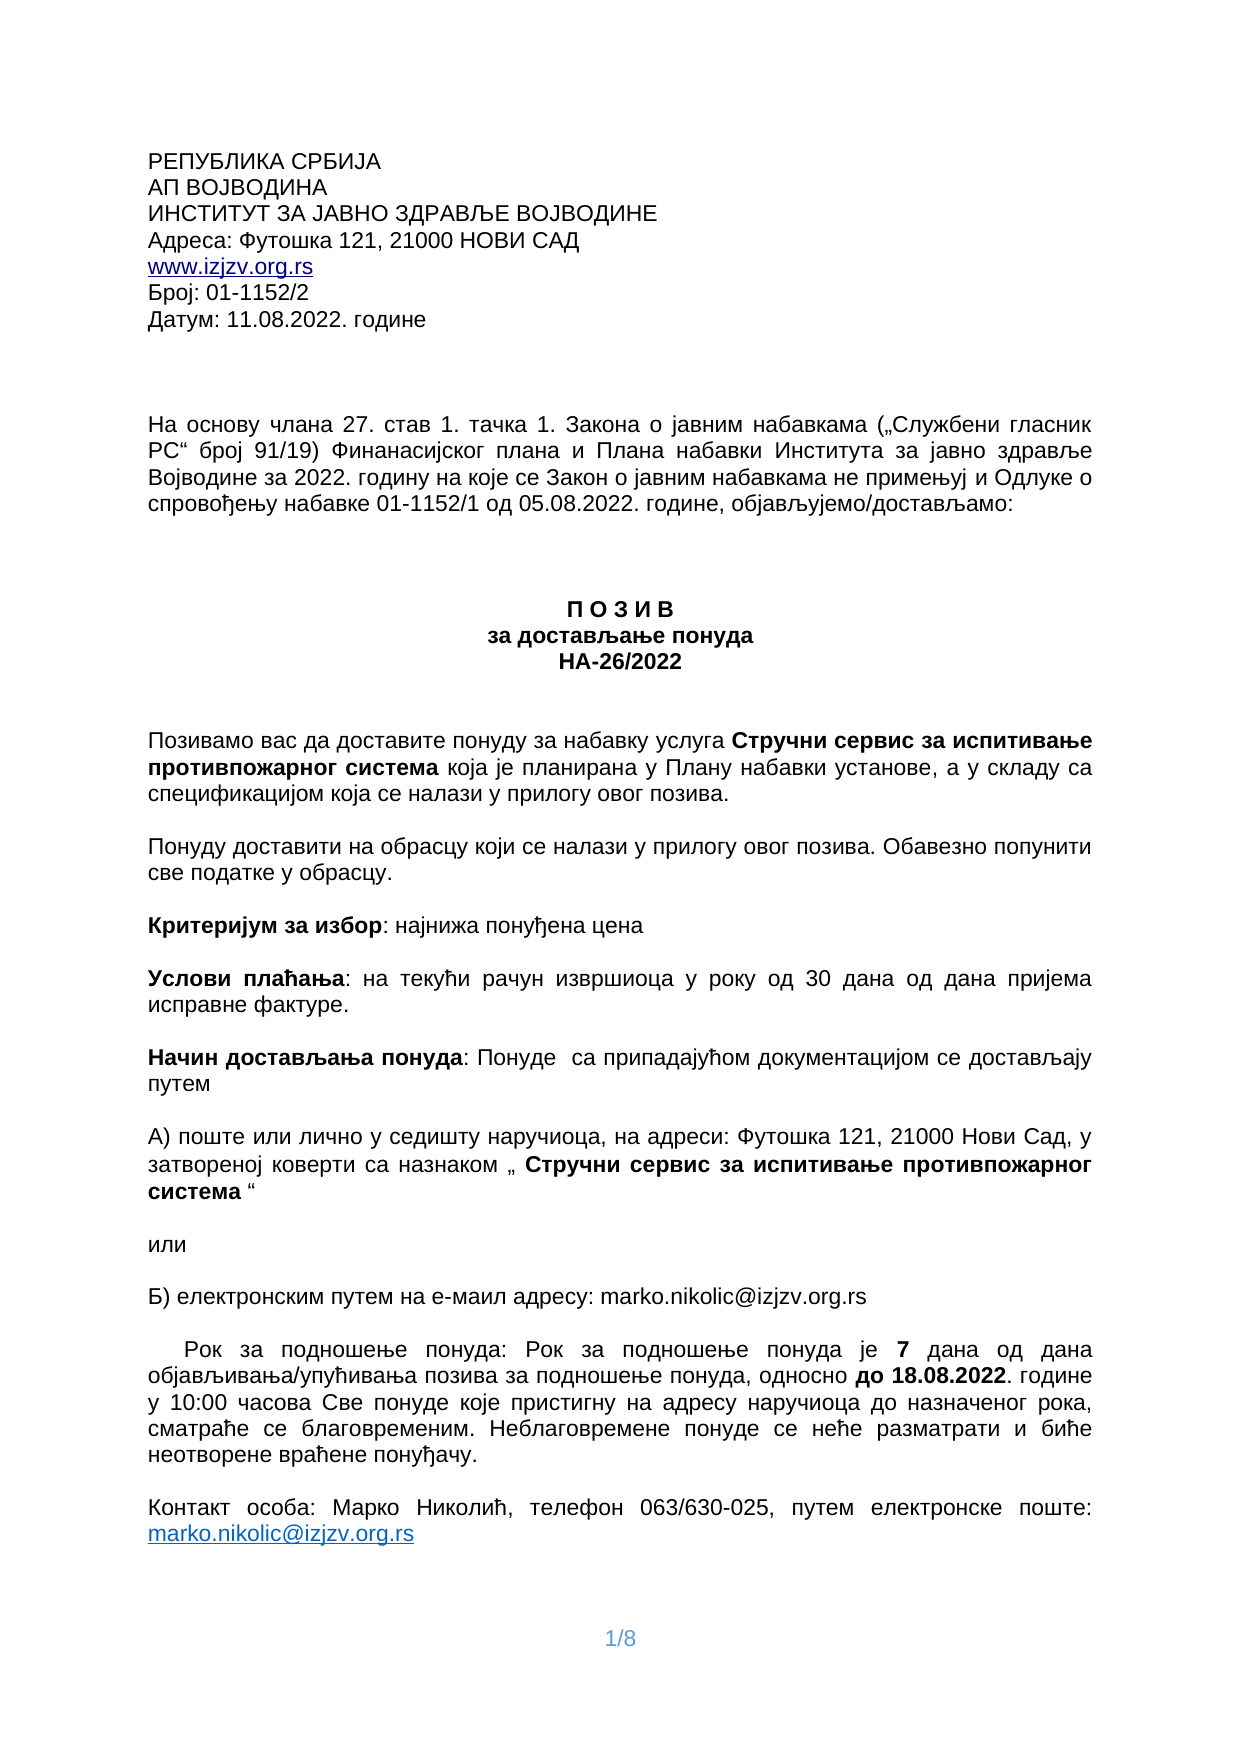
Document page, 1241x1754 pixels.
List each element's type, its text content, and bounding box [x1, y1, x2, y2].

text Рок за подношење понуда: Рок за подношење понуда је 7 дана од дана објављивања/упућивања позива за подношење понуда, односно до 18.08.2022. године у 10:00 часова Све понуде које пристигну на адресу наручиоца до назначеног рока, сматраће се благовременим. Неблаговремене понуде се неће разматрати и биће неотворене враћене понуђачу. [148, 1336, 1093, 1468]
text А) поште или лично у седишту наручиоца, на адреси: Футошка 121, 21000 Нови Сад, у затвореној коверти са назнаком „ Стручни сервис за испитивање противпожарног система “ [148, 1123, 1093, 1204]
text Услови плаћања: на текући рачун извршиоца у року од 30 дана од дана пријема исправне фактуре. [148, 964, 1093, 1017]
subtitle На основу члана 27. став 1. тачка 1. Закона о јавним набавкама („Службени гласник РС“ број 91/19) Финанасијског плана и Плана набавки Института за јавно здравље Војводине за 2022. годину на које се Закон о јавним набавкама не примењуј и Одлуке о спровођењу набавке 01-1152/1 од 05.08.2022. године, објављујемо/достављамо: [148, 411, 1093, 517]
text или [148, 1231, 1093, 1257]
text Позивамо вас да доставите понуду за набавку услуга Стручни сервис за испитивање противпожарног система која је планиранa у Плану набавки установе, а у складу са спецификацијом која се налази у прилогу овог позива. [148, 727, 1093, 806]
text РЕПУБЛИКА СРБИЈА [148, 148, 1093, 174]
subtitle П О З И В [148, 596, 1093, 622]
text Контакт особа: Марко Николић, телефон 063/630-025, путем електронске поште: marko.nikolic@izjzv.org.rs [148, 1494, 1093, 1547]
text Критеријум за избор: најнижа понуђена цена [148, 912, 1093, 938]
text НА-26/2022 [148, 648, 1093, 675]
text ИНСТИТУТ ЗА ЈАВНО ЗДРАВЉЕ ВОЈВОДИНЕ [148, 200, 1093, 227]
text Адреса: Футошка 121, 21000 НОВИ САД [148, 227, 1093, 253]
text за достављање понуда [148, 622, 1093, 648]
text Понуду доставити на обрасцу који се налази у прилогу овог позива. Обавезно попунити све податке у обрасцу. [148, 833, 1093, 886]
text Б) електронским путем на е-маил адресу: marko.nikolic@izjzv.org.rs [148, 1283, 1093, 1309]
text Број: 01-1152/2 [148, 279, 1093, 306]
text www.izjzv.org.rs [148, 253, 1093, 279]
text Датум: 11.08.2022. године [148, 306, 1093, 332]
text AП ВОЈВОДИНА [148, 174, 1093, 200]
text Начин достављања понуда: Понуде са припадајућом документацијом се достављају путем [148, 1044, 1093, 1096]
